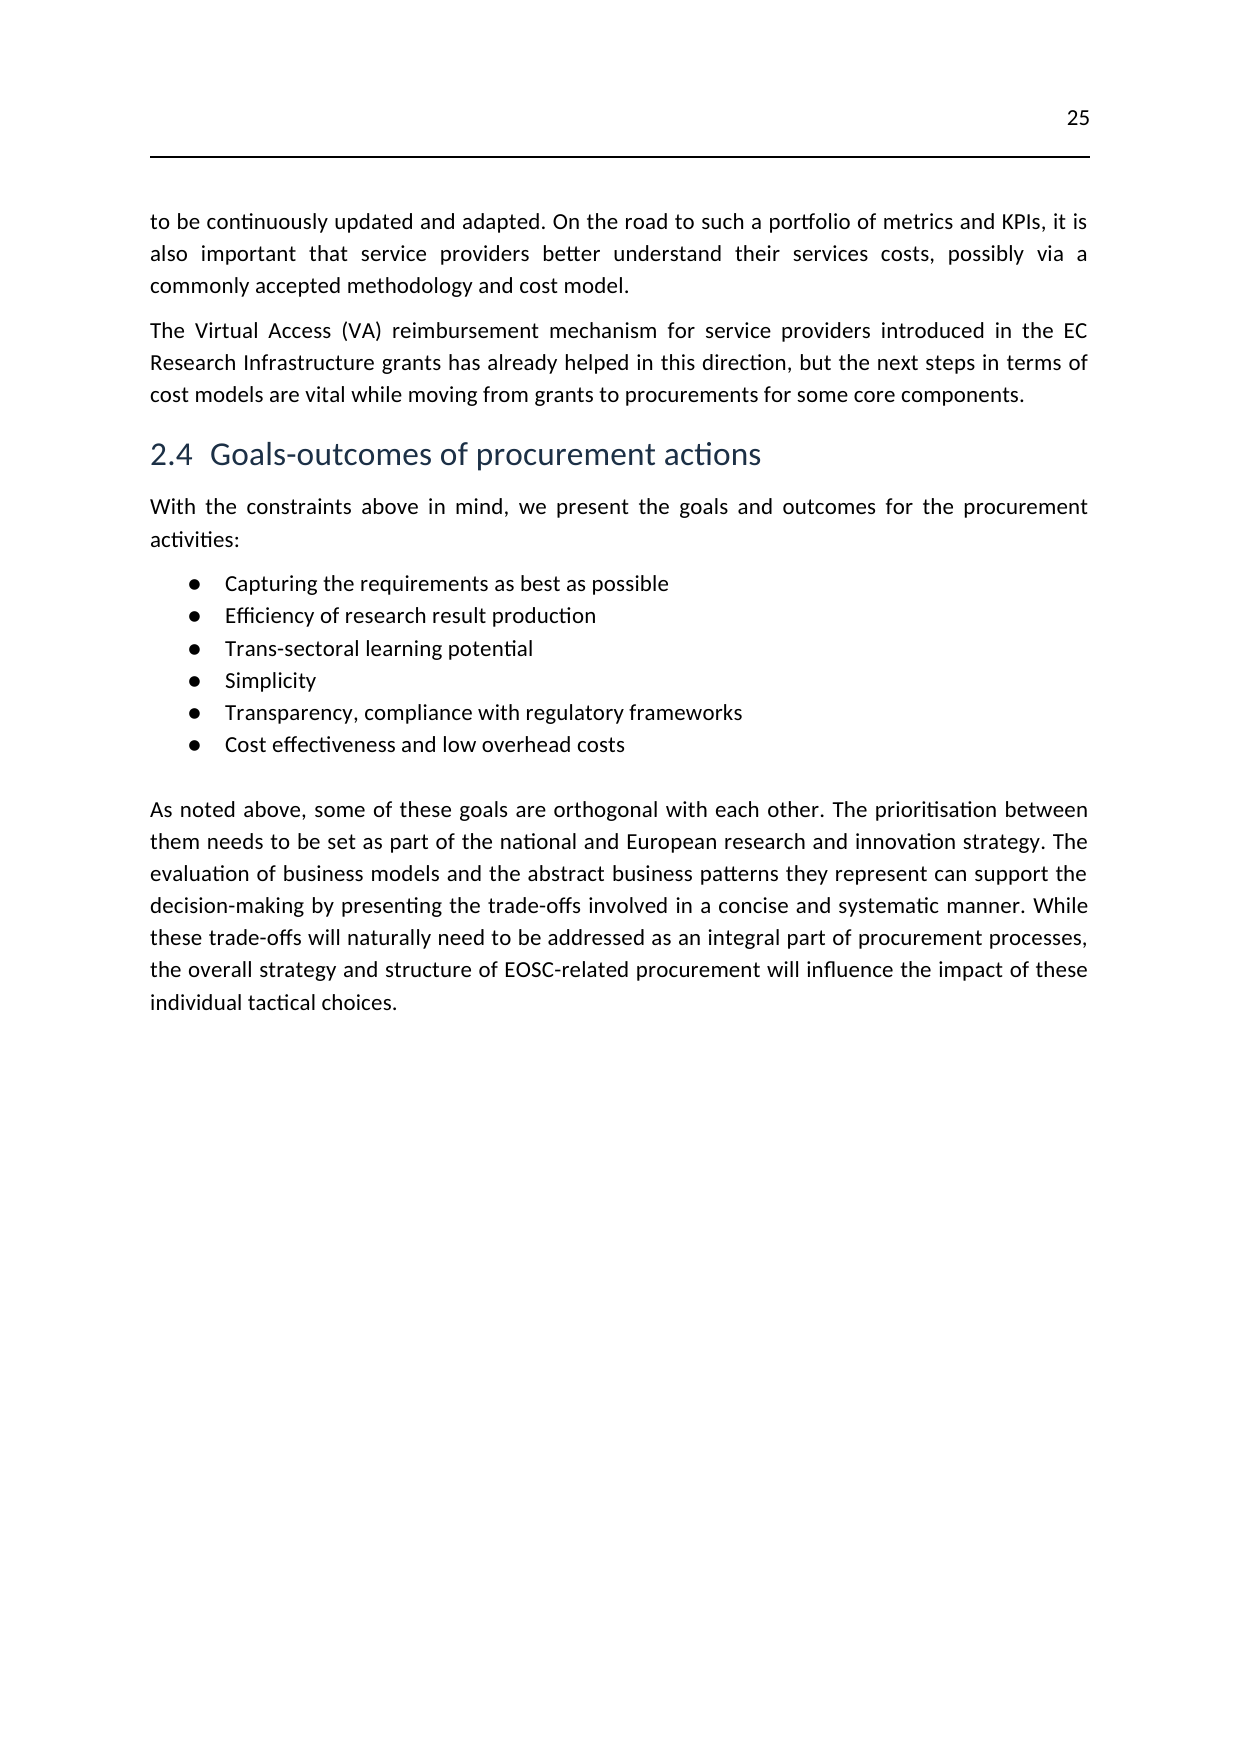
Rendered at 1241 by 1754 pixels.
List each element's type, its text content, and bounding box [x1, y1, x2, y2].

text The Virtual Access (VA) reimbursement mechanism for service providers introduced in the EC Research Infrastructure grants has already helped in this direction, but the next steps in terms of cost models are vital while moving from grants to procurements for some core components. [150, 316, 1090, 408]
text With the constraints above in mind, we present the goals and outcomes for the procurement activities: [150, 492, 1090, 553]
list Simplicity [187, 666, 1090, 694]
list Cost effectiveness and low overhead costs [187, 730, 1090, 758]
list Transparency, compliance with regulatory frameworks [187, 698, 1090, 726]
subtitle Goals-outcomes of procurement actions [150, 433, 1090, 474]
text As noted above, some of these goals are orthogonal with each other. The prioritisation between them needs to be set as part of the national and European research and innovation strategy. The evaluation of business models and the abstract business patterns they represent can support the decision-making by presenting the trade-offs involved in a concise and systematic manner. While these trade-offs will naturally need to be addressed as an integral part of procurement processes, the overall strategy and structure of EOSC-related procurement will influence the impact of these individual tactical choices. [150, 795, 1090, 1016]
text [150, 207, 1090, 299]
list Capturing the requirements as best as possible [187, 569, 1090, 597]
list Trans-sectoral learning potential [187, 634, 1090, 662]
list Efficiency of research result production [187, 602, 1090, 629]
